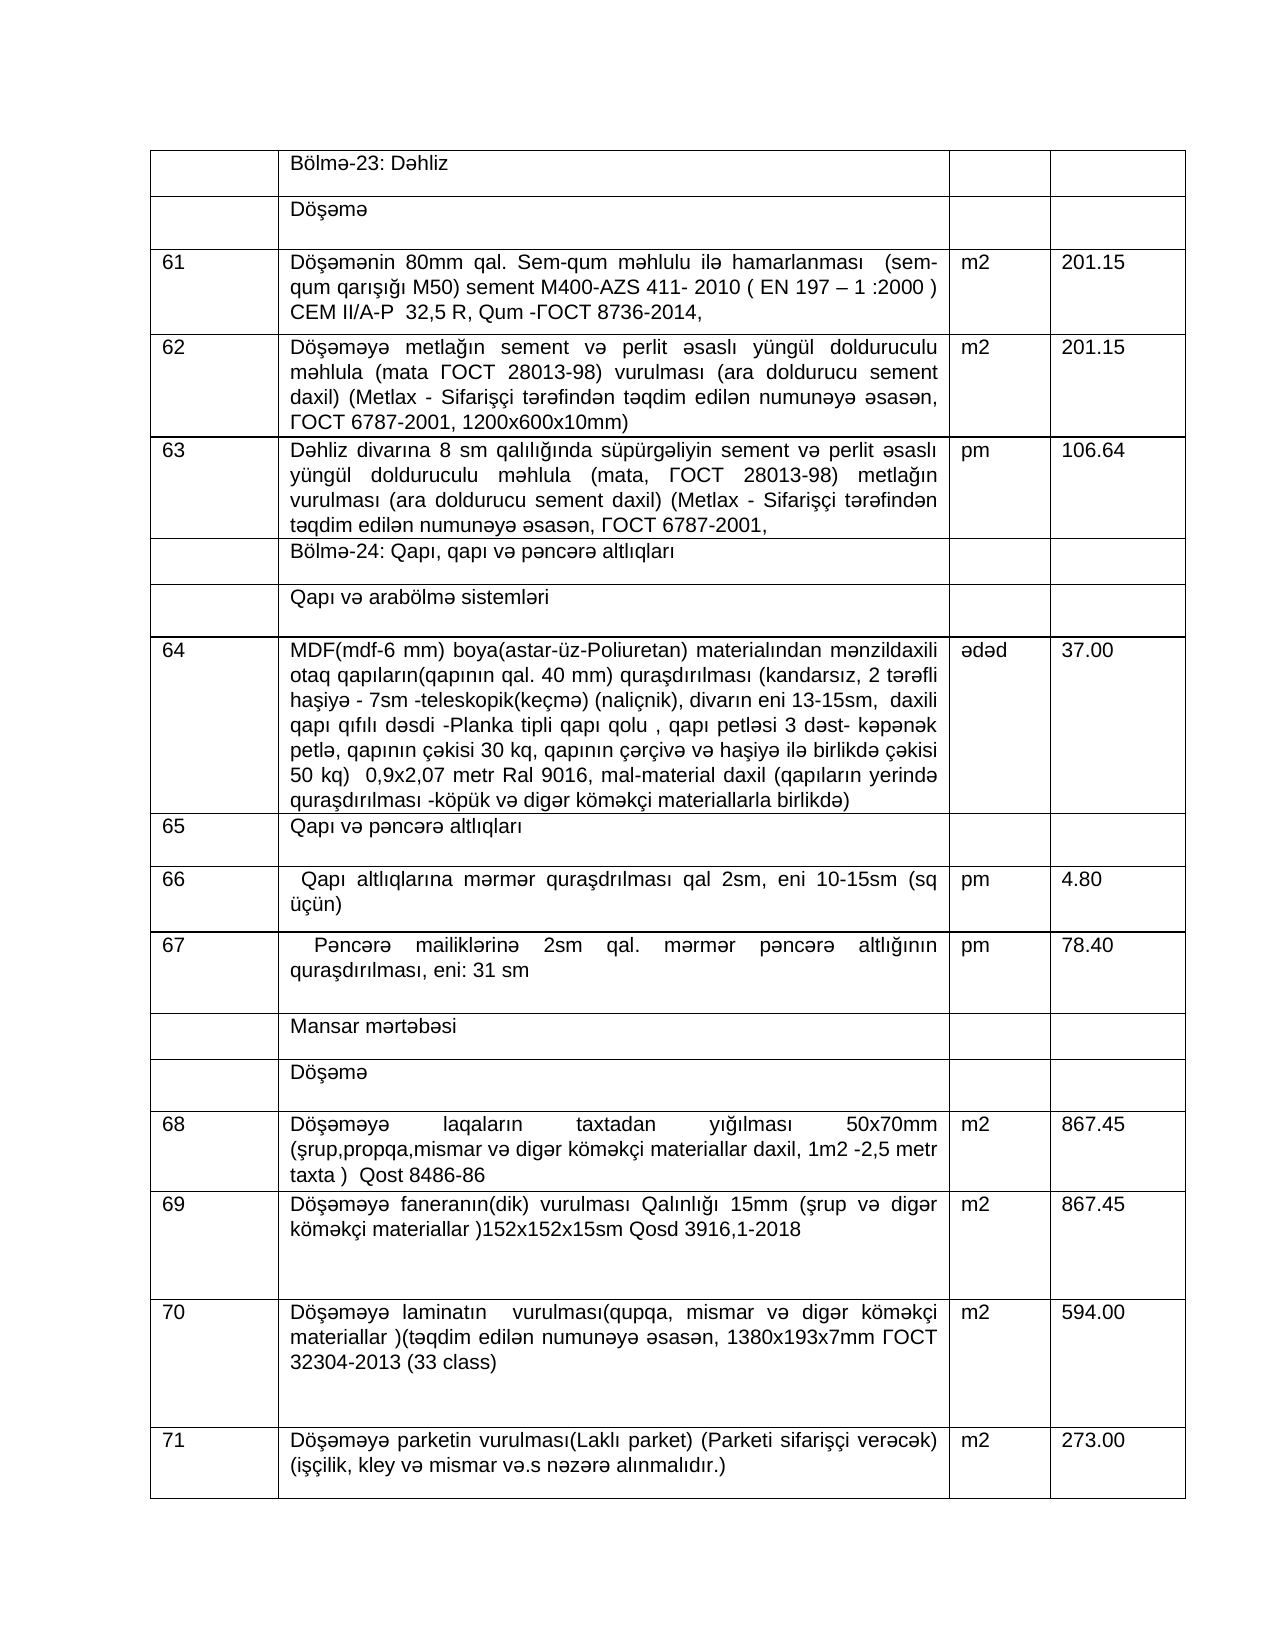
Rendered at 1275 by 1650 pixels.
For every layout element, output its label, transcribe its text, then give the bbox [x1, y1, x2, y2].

table_cell 4.80 [1051, 867, 1185, 931]
table_cell m2 [950, 1300, 1050, 1427]
table_cell 106.64 [1051, 438, 1185, 538]
table_cell [1051, 585, 1185, 636]
table_cell Döşəmə [279, 197, 949, 248]
table_cell 71 [151, 1428, 278, 1498]
table_cell MDF(mdf-6 mm) boya(astar-üz-Poliuretan) materialından mənzildaxili otaq qapıların(qapının qal. 40 mm) quraşdırılması (kandarsız, 2 tərəfli haşiyə - 7sm -teleskopik(keçmə) (naliçnik), divarın eni 13-15sm, daxili qapı qıfılı dəsdi -Planka tipli qapı qolu , qapı petləsi 3 dəst- kəpənək petlə, qapının çəkisi 30 kq, qapının çərçivə və haşiyə ilə birlikdə çəkisi 50 kq) 0,9x2,07 metr Ral 9016, mal-material daxil (qapıların yerində quraşdırılması -köpük və digər köməkçi materiallarla birlikdə) [279, 638, 949, 813]
table_cell [950, 151, 1050, 196]
table_cell 68 [151, 1112, 278, 1191]
table_cell 69 [151, 1192, 278, 1298]
table_cell [1051, 1014, 1185, 1059]
table_cell 63 [151, 438, 278, 538]
table_cell 867.45 [1051, 1192, 1185, 1298]
table_cell 62 [151, 335, 278, 436]
table_cell Pəncərə mailiklərinə 2sm qal. mərmər pəncərə altlığının quraşdırılması, eni: 31 sm [279, 933, 949, 1013]
table_cell [151, 1014, 278, 1059]
table_cell 78.40 [1051, 933, 1185, 1013]
table_cell [151, 585, 278, 636]
table_cell 37.00 [1051, 638, 1185, 813]
table_cell m2 [950, 1428, 1050, 1498]
table_cell m2 [950, 335, 1050, 436]
table_cell 61 [151, 250, 278, 334]
table_cell pm [950, 438, 1050, 538]
table_cell 201.15 [1051, 335, 1185, 436]
table_cell 65 [151, 814, 278, 866]
table_cell Döşəməyə laminatın vurulması(qupqa, mismar və digər köməkçi materiallar )(təqdim edilən numunəyə əsasən, 1380x193x7mm ГОСТ 32304-2013 (33 class) [279, 1300, 949, 1427]
table_cell [950, 539, 1050, 584]
table_cell [950, 1014, 1050, 1059]
table_cell [950, 585, 1050, 636]
table_cell [1051, 539, 1185, 584]
table_cell ədəd [950, 638, 1050, 813]
table_cell Döşəmə [279, 1060, 949, 1111]
table_cell m2 [950, 1112, 1050, 1191]
table_cell Bölmə-24: Qapı, qapı və pəncərə altlıqları [279, 539, 949, 584]
table_cell 867.45 [1051, 1112, 1185, 1191]
table_cell [151, 539, 278, 584]
table_cell [1051, 814, 1185, 866]
table_cell Qapı və arabölmə sistemləri [279, 585, 949, 636]
table_cell Dəhliz divarına 8 sm qalılığında süpürgəliyin sement və perlit əsaslı yüngül dolduruculu məhlula (mata, ГОСТ 28013-98) metlağın vurulması (ara doldurucu sement daxil) (Metlax - Sifarişçi tərəfindən təqdim edilən numunəyə əsasən, ГОСТ 6787-2001, [279, 438, 949, 538]
table_cell [1051, 1060, 1185, 1111]
table_cell Bölmə-23: Dəhliz [279, 151, 949, 196]
table_cell [1051, 197, 1185, 248]
table_cell 70 [151, 1300, 278, 1427]
table_cell pm [950, 933, 1050, 1013]
table_cell Döşəməyə laqaların taxtadan yığılması 50x70mm (şrup,propqa,mismar və digər köməkçi materiallar daxil, 1m2 -2,5 metr taxta ) Qost 8486-86 [279, 1112, 949, 1191]
table_cell [950, 814, 1050, 866]
table_cell [950, 197, 1050, 248]
table_cell Qapı və pəncərə altlıqları [279, 814, 949, 866]
table_cell Qapı altlıqlarına mərmər quraşdrılması qal 2sm, eni 10-15sm (sq üçün) [279, 867, 949, 931]
table_cell 594.00 [1051, 1300, 1185, 1427]
table_cell [151, 151, 278, 196]
table_cell 64 [151, 638, 278, 813]
table_cell m2 [950, 250, 1050, 334]
table_cell [1051, 151, 1185, 196]
table_cell Döşəməyə faneranın(dik) vurulması Qalınlığı 15mm (şrup və digər köməkçi materiallar )152x152x15sm Qosd 3916,1-2018 [279, 1192, 949, 1298]
table_cell 273.00 [1051, 1428, 1185, 1498]
table_cell 67 [151, 933, 278, 1013]
table_cell pm [950, 867, 1050, 931]
table_cell [950, 1060, 1050, 1111]
table_cell [151, 197, 278, 248]
table_cell 201.15 [1051, 250, 1185, 334]
table_cell m2 [950, 1192, 1050, 1298]
table_cell Mansar mərtəbəsi [279, 1014, 949, 1059]
table_cell 66 [151, 867, 278, 931]
table_cell [151, 1060, 278, 1111]
table_cell Döşəməyə parketin vurulması(Laklı parket) (Parketi sifarişçi verəcək)(işçilik, kley və mismar və.s nəzərə alınmalıdır.) [279, 1428, 949, 1498]
